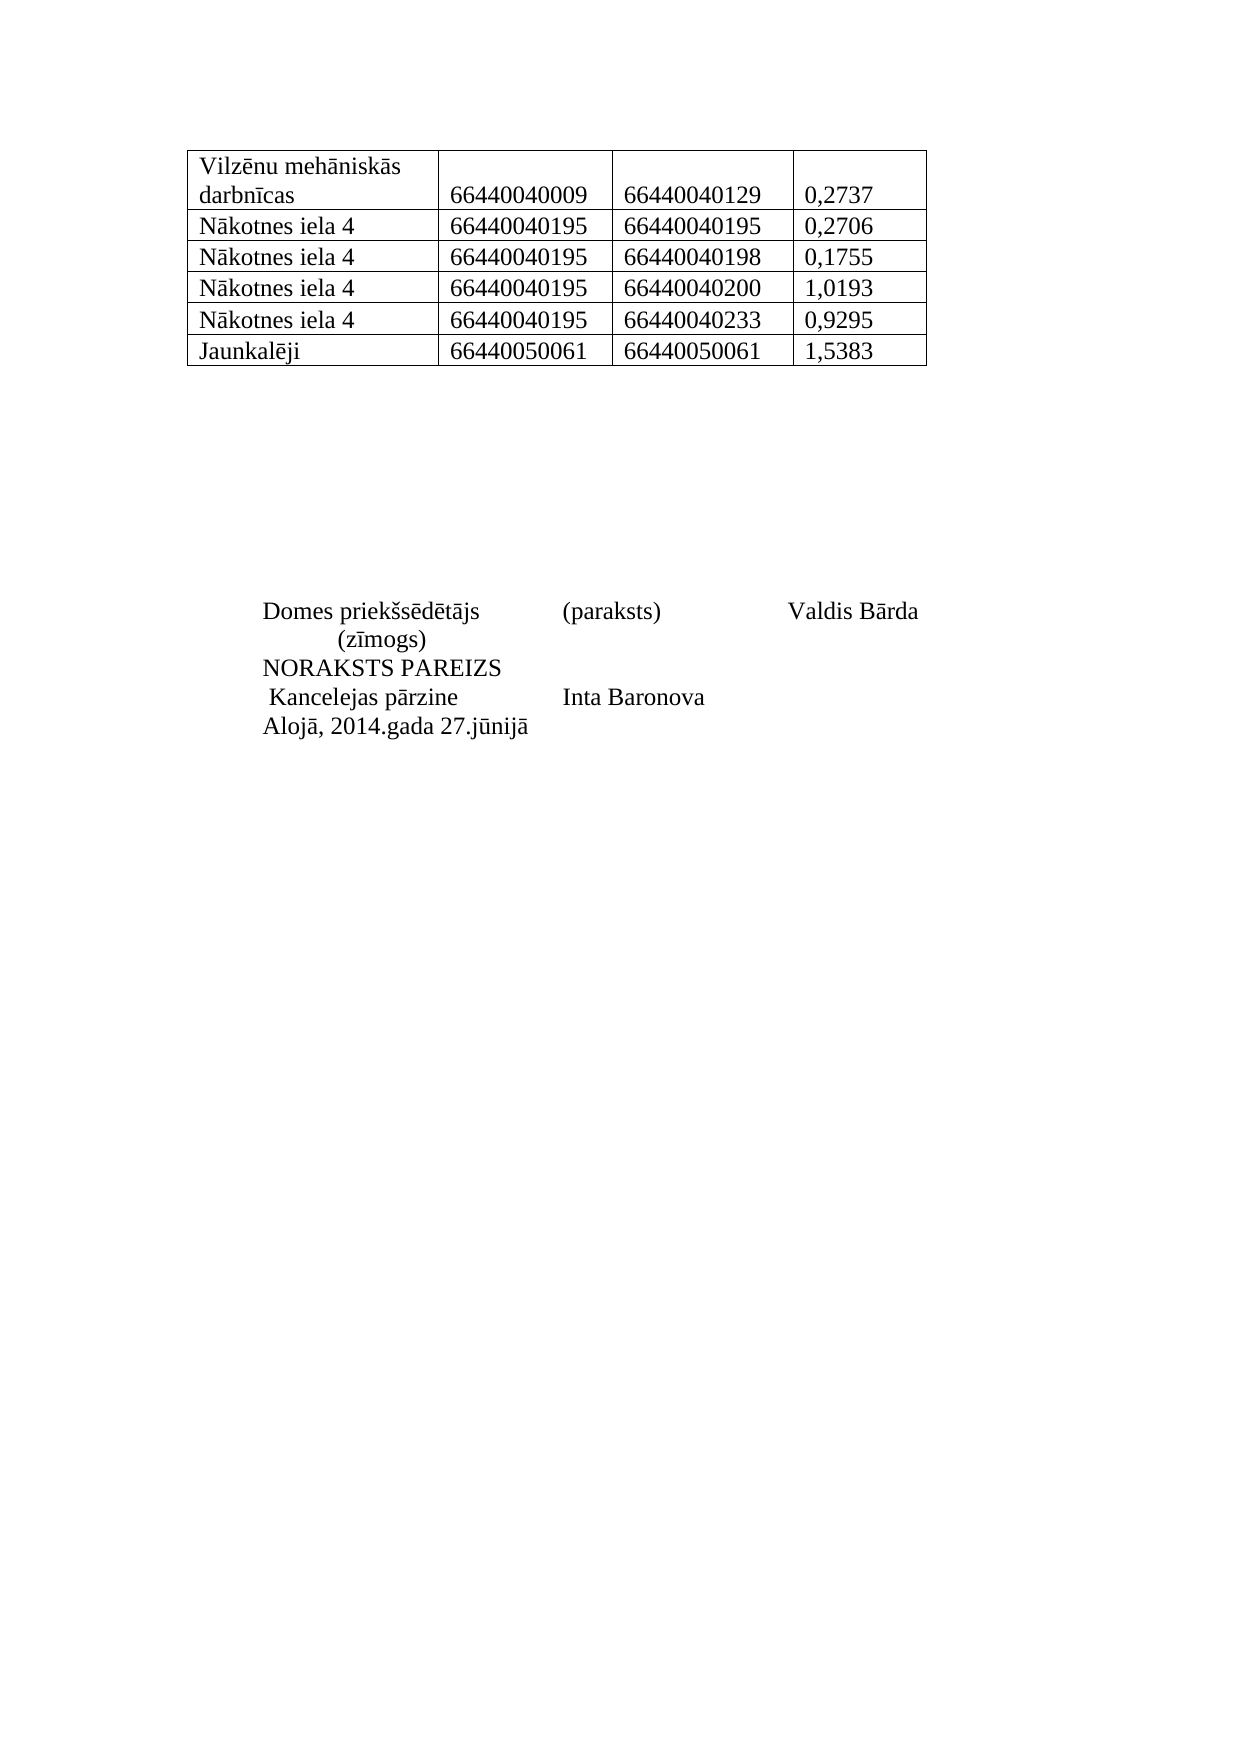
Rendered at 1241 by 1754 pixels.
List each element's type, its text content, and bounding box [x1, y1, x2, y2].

table_cell 0,2706 [794, 210, 926, 240]
table_cell 66440040195 [439, 272, 612, 302]
table_cell 1,5383 [794, 335, 926, 365]
table_cell 66440040195 [439, 210, 612, 240]
table_cell 0,2737 [794, 151, 926, 208]
text Domes priekšsēdētājs (paraksts) Valdis Bārda [225, 596, 1053, 624]
text NORAKSTS PAREIZS [187, 653, 1053, 682]
table_cell 0,1755 [794, 241, 926, 271]
table_cell 66440040195 [439, 303, 612, 333]
text Alojā, 2014.gada 27.jūnijā [187, 711, 1053, 739]
table_cell 66440040233 [613, 303, 793, 333]
table_cell 66440040195 [439, 241, 612, 271]
table_cell 66440050061 [613, 335, 793, 365]
table_cell 66440040129 [613, 151, 793, 208]
table_cell 66440040200 [613, 272, 793, 302]
table_cell 66440040198 [613, 241, 793, 271]
table_cell Nākotnes iela 4 [188, 210, 438, 240]
text (zīmogs) [300, 624, 1053, 653]
table_cell Nākotnes iela 4 [188, 241, 438, 271]
table_cell Vilzēnu mehāniskās darbnīcas [188, 151, 438, 208]
table_cell 66440050061 [439, 335, 612, 365]
table_cell Nākotnes iela 4 [188, 272, 438, 302]
text Kancelejas pārzine Inta Baronova [187, 682, 1053, 711]
table_cell Nākotnes iela 4 [188, 303, 438, 333]
table_cell 66440040009 [439, 151, 612, 208]
table_cell 66440040195 [613, 210, 793, 240]
table_cell Jaunkalēji [188, 335, 438, 365]
table_cell 1,0193 [794, 272, 926, 302]
table_cell 0,9295 [794, 303, 926, 333]
